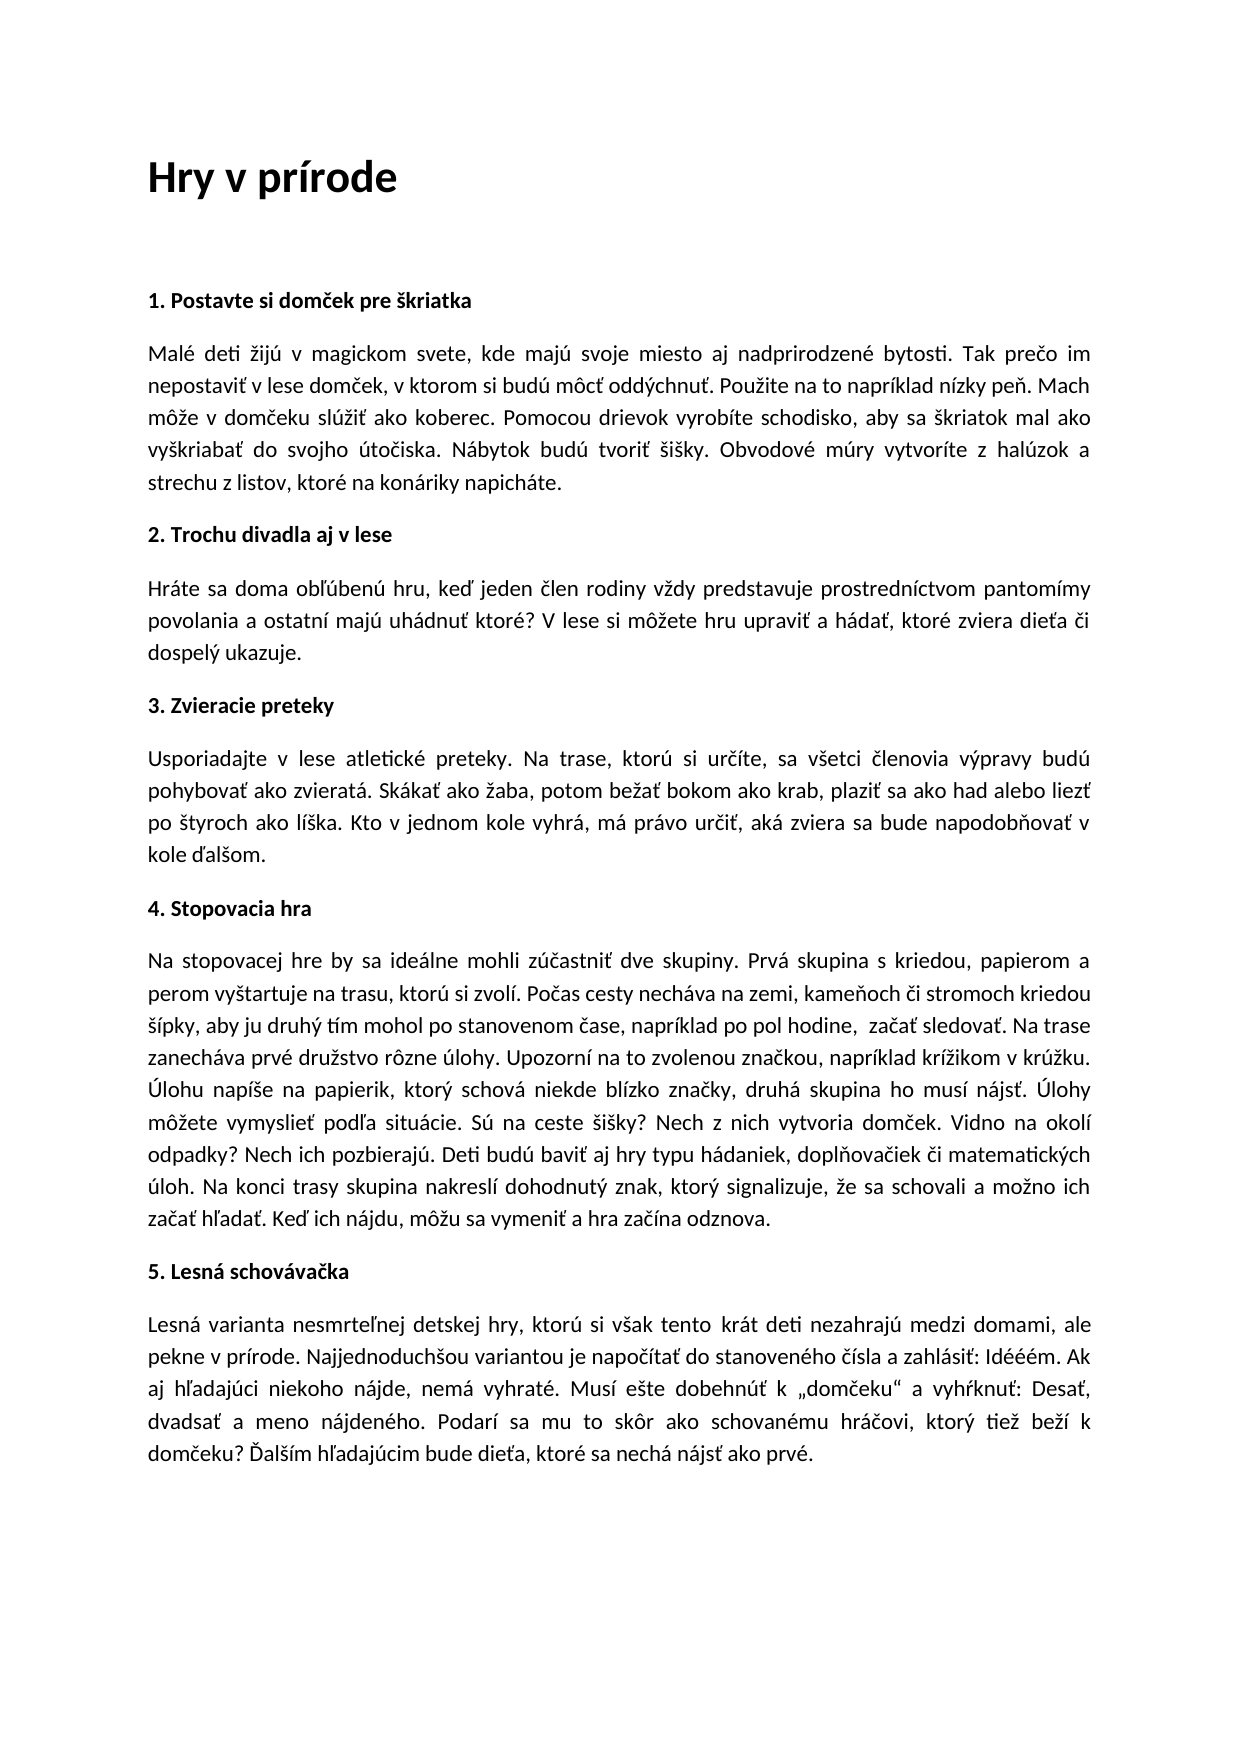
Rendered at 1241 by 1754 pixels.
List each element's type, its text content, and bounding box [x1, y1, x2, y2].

text 4. Stopovacia hra [148, 894, 1092, 922]
text Hry v prírode [148, 148, 1092, 204]
text 1. Postavte si domček pre škriatka [148, 286, 1092, 314]
text 3. Zvieracie preteky [148, 691, 1092, 719]
text Na stopovacej hre by sa ideálne mohli zúčastniť dve skupiny. Prvá skupina s kriedou, papierom a perom vyštartuje na trasu, ktorú si zvolí. Počas cesty necháva na zemi, kameňoch či stromoch kriedou šípky, aby ju druhý tím mohol po stanovenom čase, napríklad po pol hodine, začať sledovať. Na trase zanecháva prvé družstvo rôzne úlohy. Upozorní na to zvolenou značkou, napríklad krížikom v krúžku. Úlohu napíše na papierik, ktorý schová niekde blízko značky, druhá skupina ho musí nájsť. Úlohy môžete vymyslieť podľa situácie. Sú na ceste šišky? Nech z nich vytvoria domček. Vidno na okolí odpadky? Nech ich pozbierajú. Deti budú baviť aj hry typu hádaniek, doplňovačiek či matematických úloh. Na konci trasy skupina nakreslí dohodnutý znak, ktorý signalizuje, že sa schovali a možno ich začať hľadať. Keď ich nájdu, môžu sa vymeniť a hra začína odznova. [148, 947, 1092, 1232]
text Malé deti žijú v magickom svete, kde majú svoje miesto aj nadprirodzené bytosti. Tak prečo im nepostaviť v lese domček, v ktorom si budú môcť oddýchnuť. Použite na to napríklad nízky peň. Mach môže v domčeku slúžiť ako koberec. Pomocou drievok vyrobíte schodisko, aby sa škriatok mal ako vyškriabať do svojho útočiska. Nábytok budú tvoriť šišky. Obvodové múry vytvoríte z halúzok a strechu z listov, ktoré na konáriky napicháte. [148, 339, 1092, 496]
text 2. Trochu divadla aj v lese [148, 521, 1092, 549]
text Lesná varianta nesmrteľnej detskej hry, ktorú si však tento krát deti nezahrajú medzi domami, ale pekne v prírode. Najjednoduchšou variantou je napočítať do stanoveného čísla a zahlásiť: Idééém. Ak aj hľadajúci niekoho nájde, nemá vyhraté. Musí ešte dobehnúť k „domčeku“ a vyhŕknuť: Desať, dvadsať a meno nájdeného. Podarí sa mu to skôr ako schovanému hráčovi, ktorý tiež beží k domčeku? Ďalším hľadajúcim bude dieťa, ktoré sa nechá nájsť ako prvé. [148, 1310, 1092, 1467]
text 5. Lesná schovávačka [148, 1257, 1092, 1285]
text Hráte sa doma obľúbenú hru, keď jeden člen rodiny vždy predstavuje prostredníctvom pantomímy povolania a ostatní majú uhádnuť ktoré? V lese si môžete hru upraviť a hádať, ktoré zviera dieťa či dospelý ukazuje. [148, 574, 1092, 666]
text Usporiadajte v lese atletické preteky. Na trase, ktorú si určíte, sa všetci členovia výpravy budú pohybovať ako zvieratá. Skákať ako žaba, potom bežať bokom ako krab, plaziť sa ako had alebo liezť po štyroch ako líška. Kto v jednom kole vyhrá, má právo určiť, aká zviera sa bude napodobňovať v kole ďalšom. [148, 744, 1092, 869]
